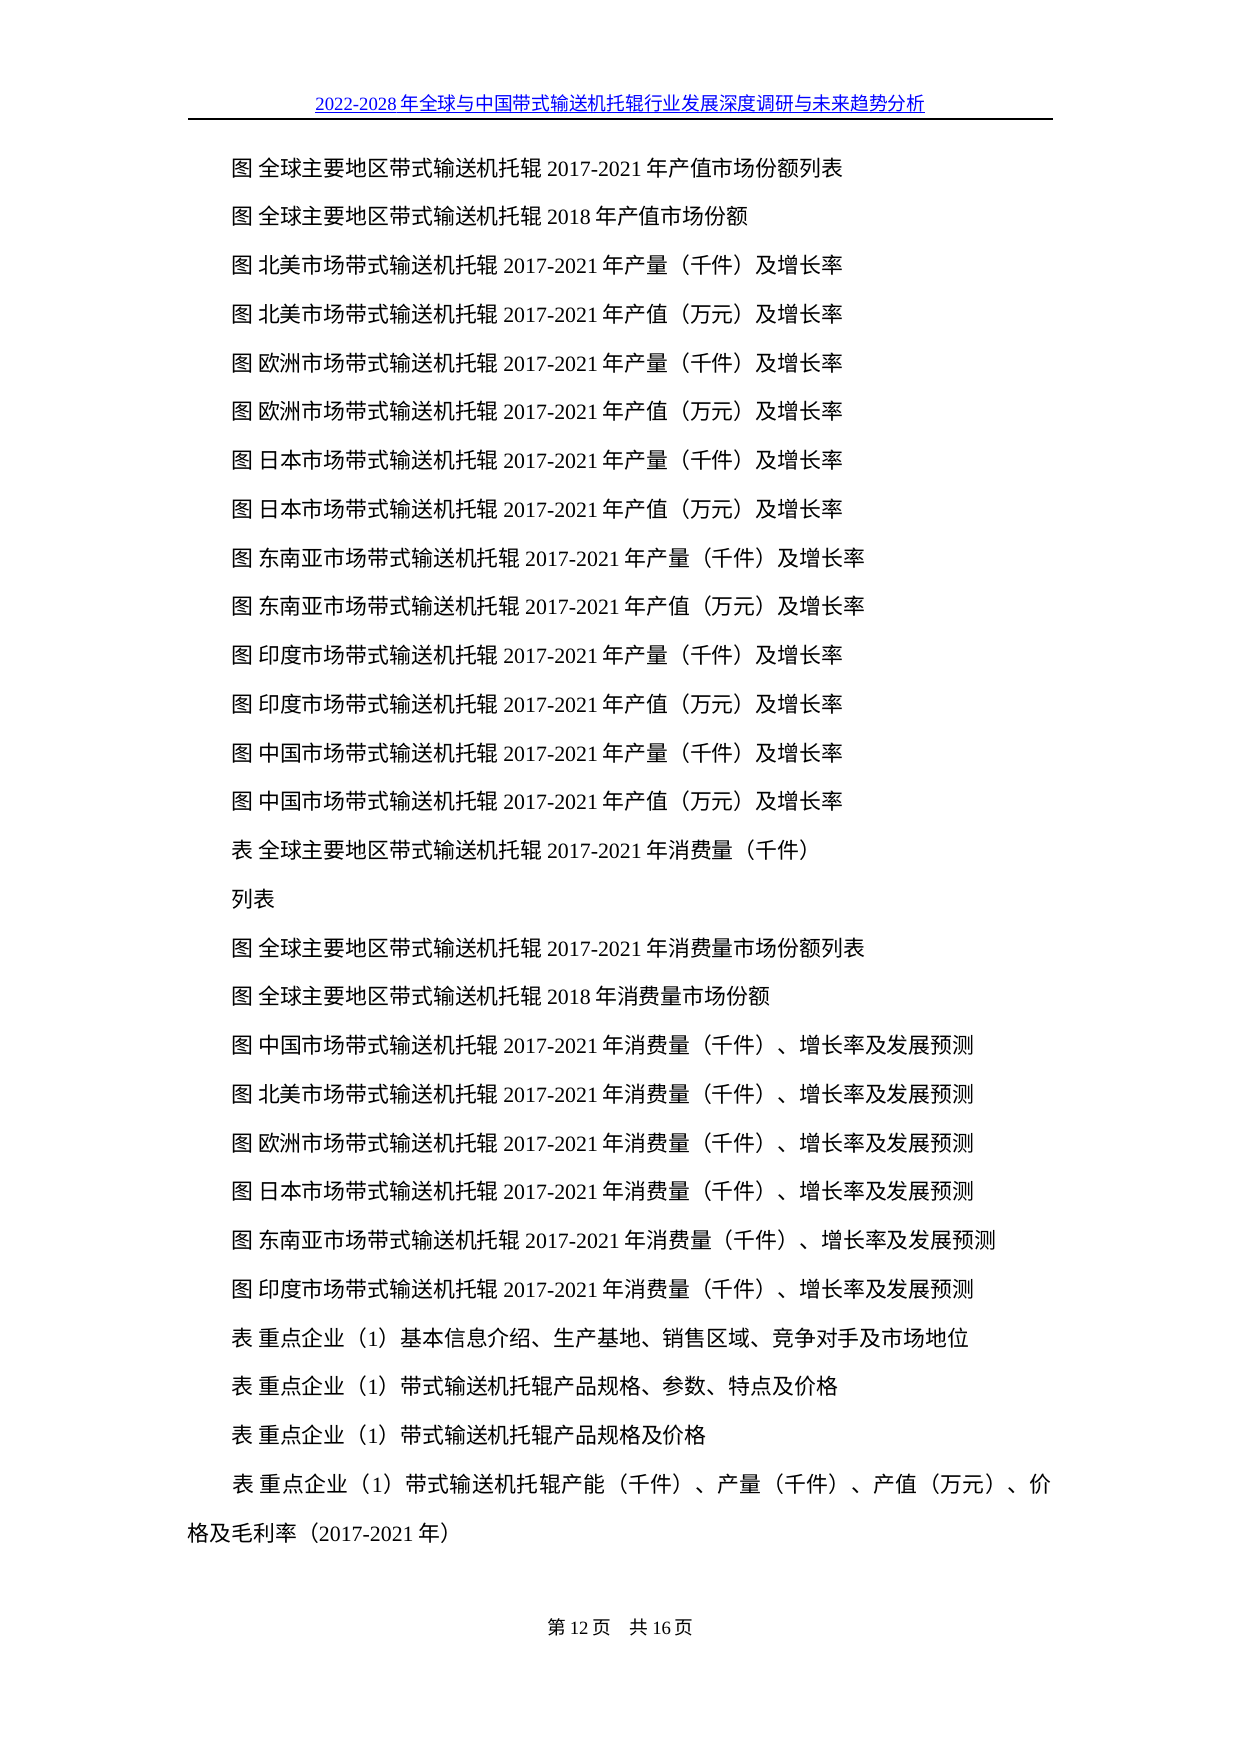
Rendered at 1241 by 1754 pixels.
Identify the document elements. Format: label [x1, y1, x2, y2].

text [187, 150, 1053, 1548]
